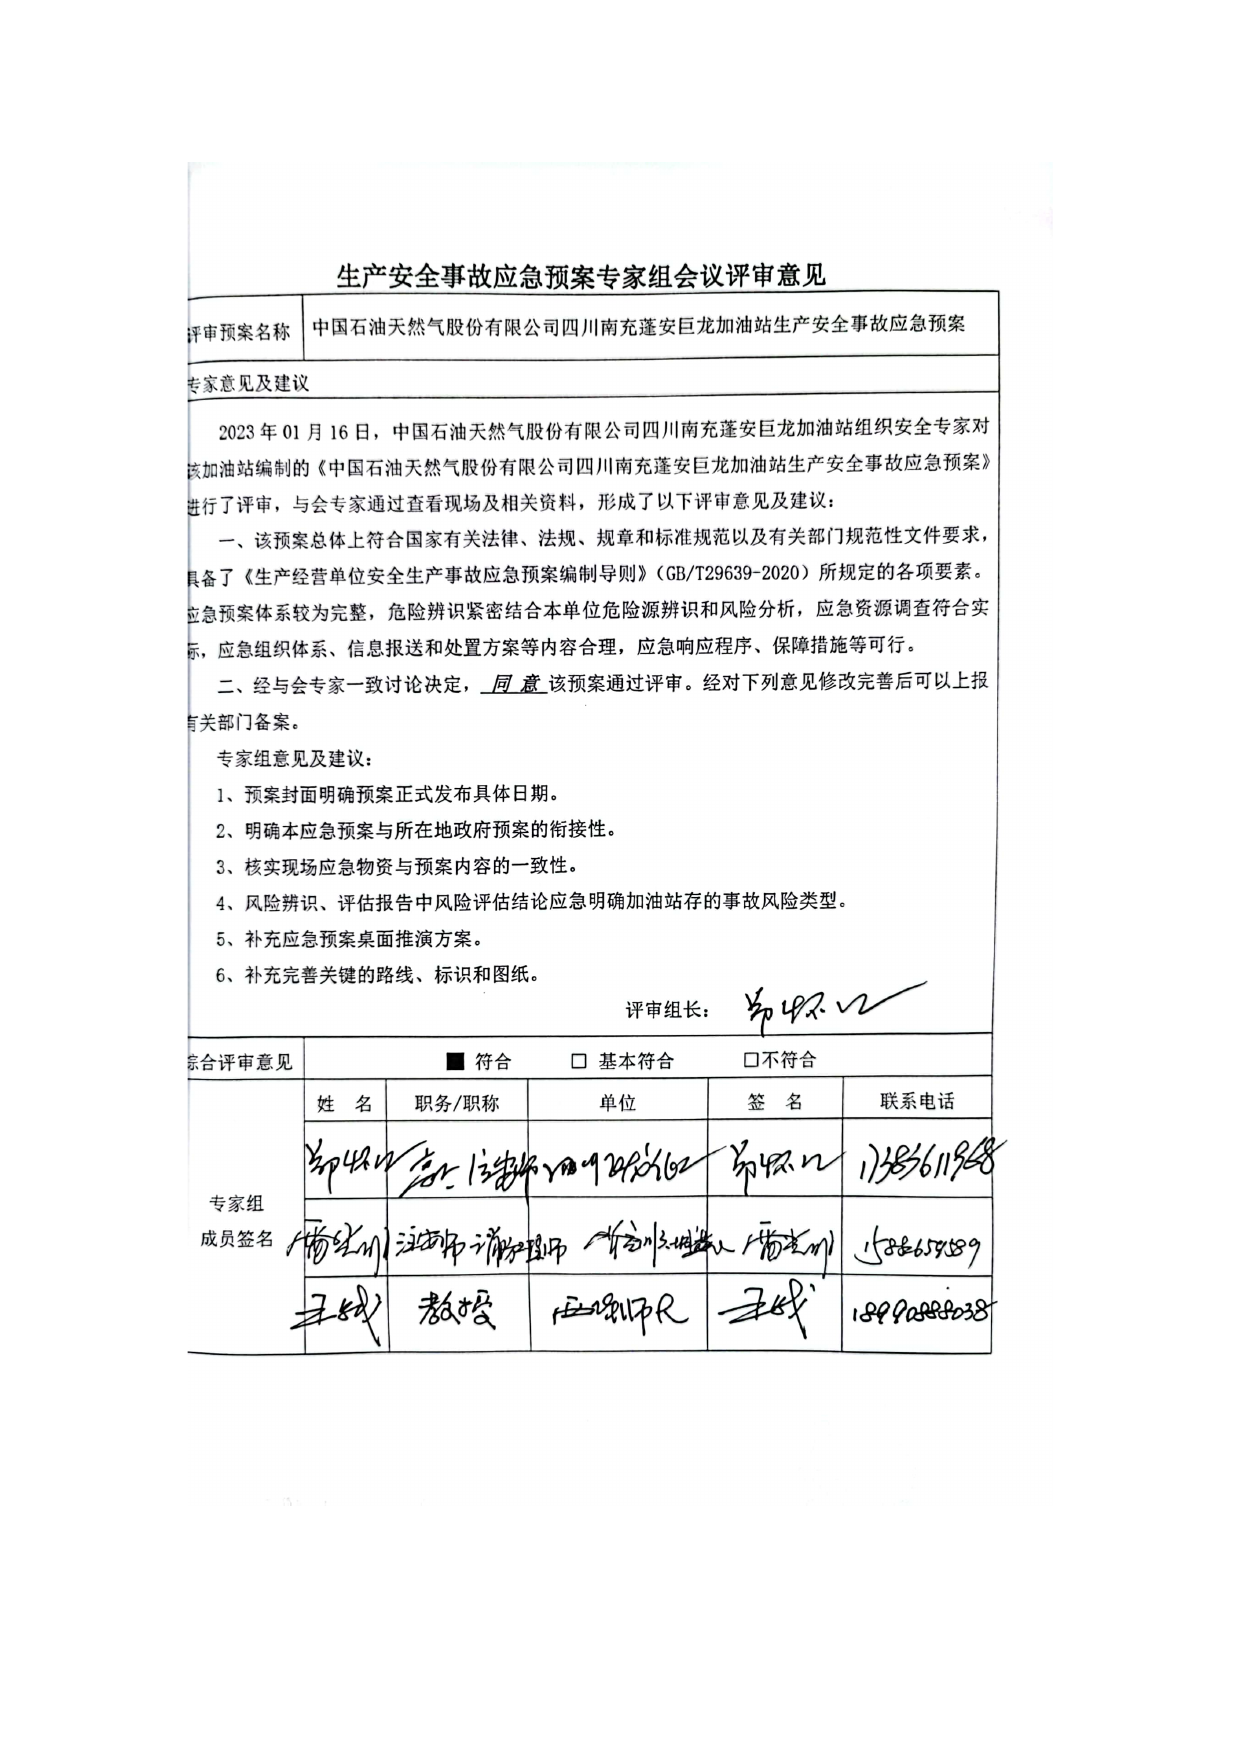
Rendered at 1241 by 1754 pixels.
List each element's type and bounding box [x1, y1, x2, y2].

picture [187, 162, 1053, 1506]
